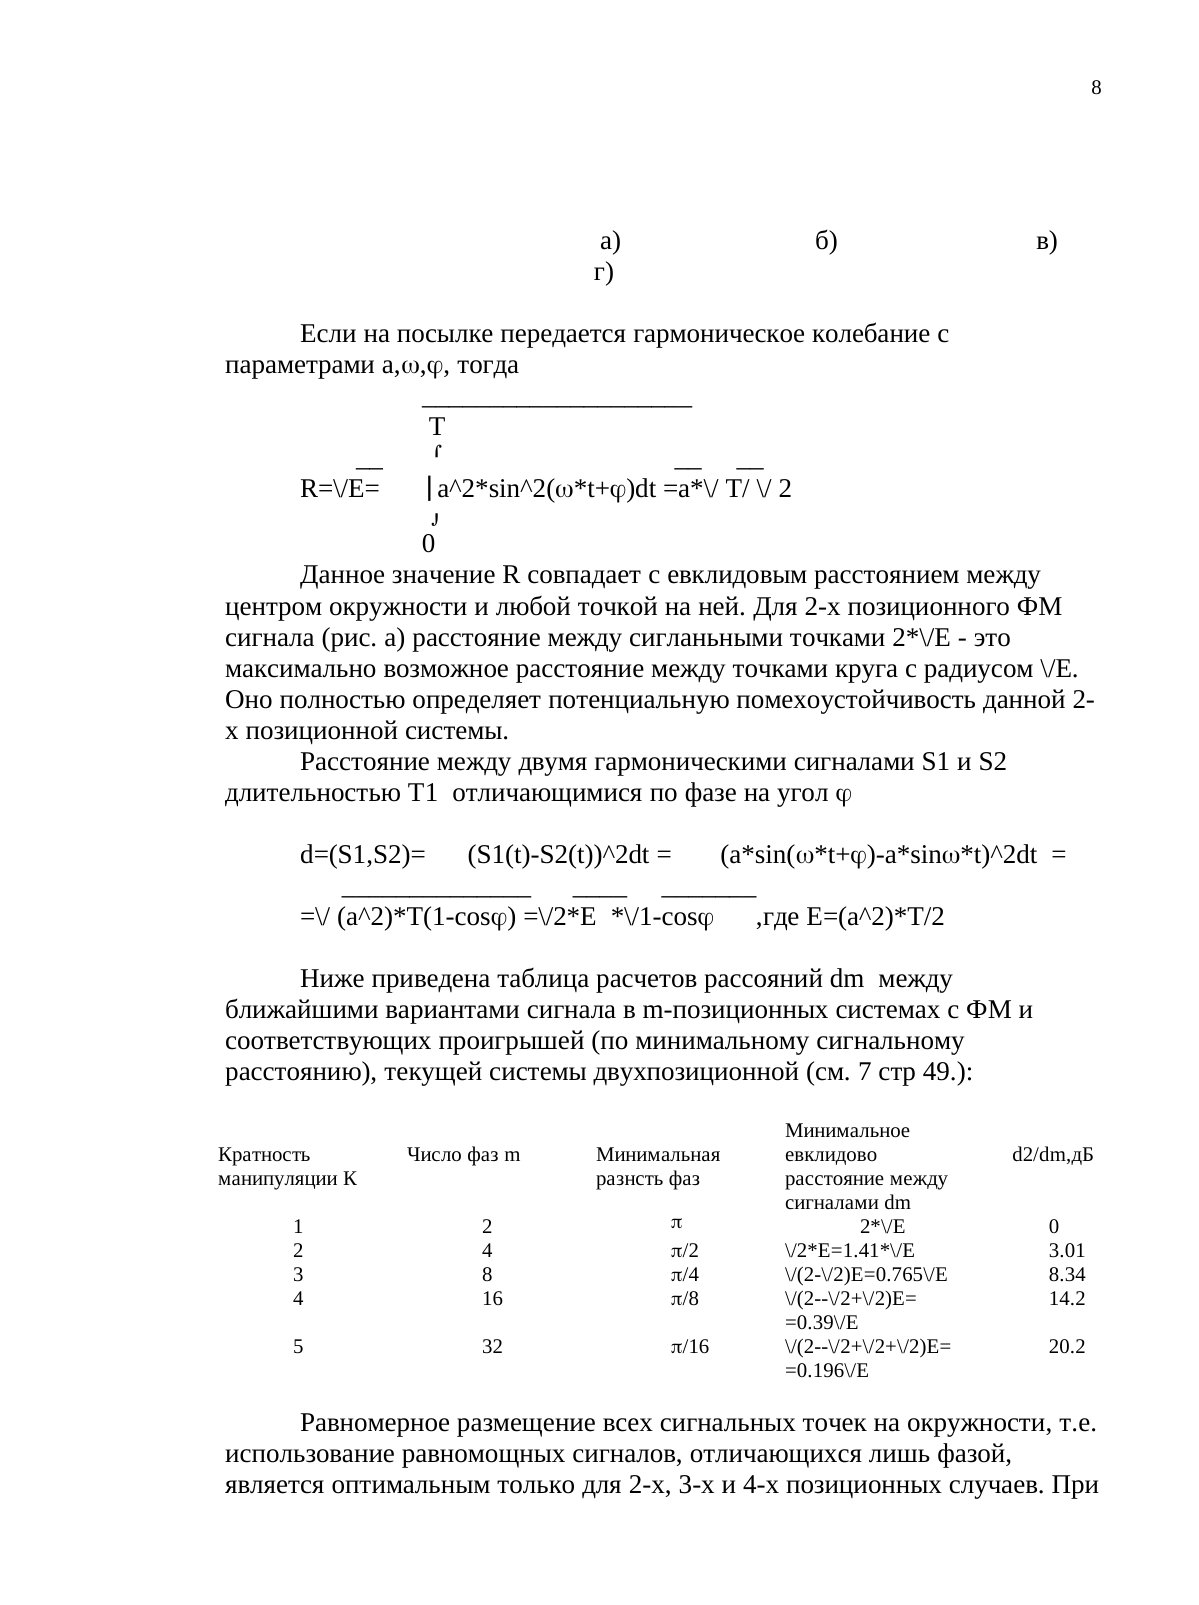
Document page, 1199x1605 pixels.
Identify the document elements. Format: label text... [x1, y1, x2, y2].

table_cell 32 [400, 1334, 588, 1382]
table_cell 20.2 [966, 1334, 1155, 1382]
table_cell \/(2--\/2+\/2+\/2)E= =0.196\/E [778, 1334, 966, 1382]
table_cell \/(2-\/2)E=0.765\/E [778, 1262, 966, 1286]
table_cell /4 [589, 1262, 777, 1286]
text =\/ (a^2)*T(1-cos) =\/2*E *\/1-cos ,где E=(a^2)*T/2 [225, 900, 1101, 931]
table_cell /8 [589, 1286, 777, 1334]
text ____________________ [225, 379, 1101, 410]
text Если на посылке передается гармоническое колебание с параметрами a,,, тогда [225, 317, 1101, 379]
text Ниже приведена таблица расчетов рассояний dm между ближайшими вариантами сигнала в m-позиционных системах с ФМ и соответствующих проигрышей (по минимальному сигнальному расстоянию), текущей системы двухпозиционной (см. 7 стр 49.): [225, 962, 1101, 1087]
table_cell \/2*E=1.41*\/E [778, 1238, 966, 1262]
text __ __ __ [225, 441, 1101, 472]
text T [225, 410, 1101, 441]
table_cell /16 [589, 1334, 777, 1382]
table_cell 5 [211, 1334, 399, 1382]
table_cell 2 [400, 1214, 588, 1238]
table_header Минимальная разнсть фаз [589, 1118, 777, 1214]
table_cell 3.01 [966, 1238, 1155, 1262]
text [225, 1406, 1101, 1499]
table_header Число фаз m [400, 1118, 588, 1214]
table_cell 1 [211, 1214, 399, 1238]
text Расстояние между двумя гармоническими сигналами S1 и S2 длительностью Т1 отличающимися по фазе на угол [225, 745, 1101, 807]
table_cell [589, 1214, 777, 1238]
table_cell 2*\/E [778, 1214, 966, 1238]
table_cell 3 [211, 1262, 399, 1286]
text Данное значение R совпадает с евклидовым расстоянием между центром окружности и любой точкой на ней. Для 2-х позиционного ФМ сигнала (рис. а) расстояние между сигланьными точками 2*\/E - это максимально возможное расстояние между точками круга с радиусом \/E. Оно полностью определяет потенциальную помехоустойчивость данной 2-х позиционной системы. [225, 559, 1101, 745]
table_header d2/dm,дБ [966, 1118, 1155, 1214]
table_cell 14.2 [966, 1286, 1155, 1334]
table_cell \/(2--\/2+\/2)E= =0.39\/E [778, 1286, 966, 1334]
text d=(S1,S2)= (S1(t)-S2(t))^2dt = (a*sin(*t+)-a*sin*t)^2dt = [225, 838, 1101, 869]
table_cell /2 [589, 1238, 777, 1262]
table_cell 8.34 [966, 1262, 1155, 1286]
table_cell 4 [400, 1238, 588, 1262]
table_header Минимальное евклидово расстояние между сигналами dm [778, 1118, 966, 1214]
text ______________ ____ _______ [225, 869, 1101, 900]
table_cell 4 [211, 1286, 399, 1334]
table_cell 8 [400, 1262, 588, 1286]
table_cell 0 [966, 1214, 1155, 1238]
text 0 [225, 528, 1101, 559]
text R=\/E= a^2*sin^2(*t+)dt =a*\/ T/ \/ 2 [225, 472, 1101, 503]
table_cell 2 [211, 1238, 399, 1262]
table_cell 16 [400, 1286, 588, 1334]
text а) б) в) г) [225, 99, 1101, 286]
table_header Кратность манипуляции К [211, 1118, 399, 1214]
